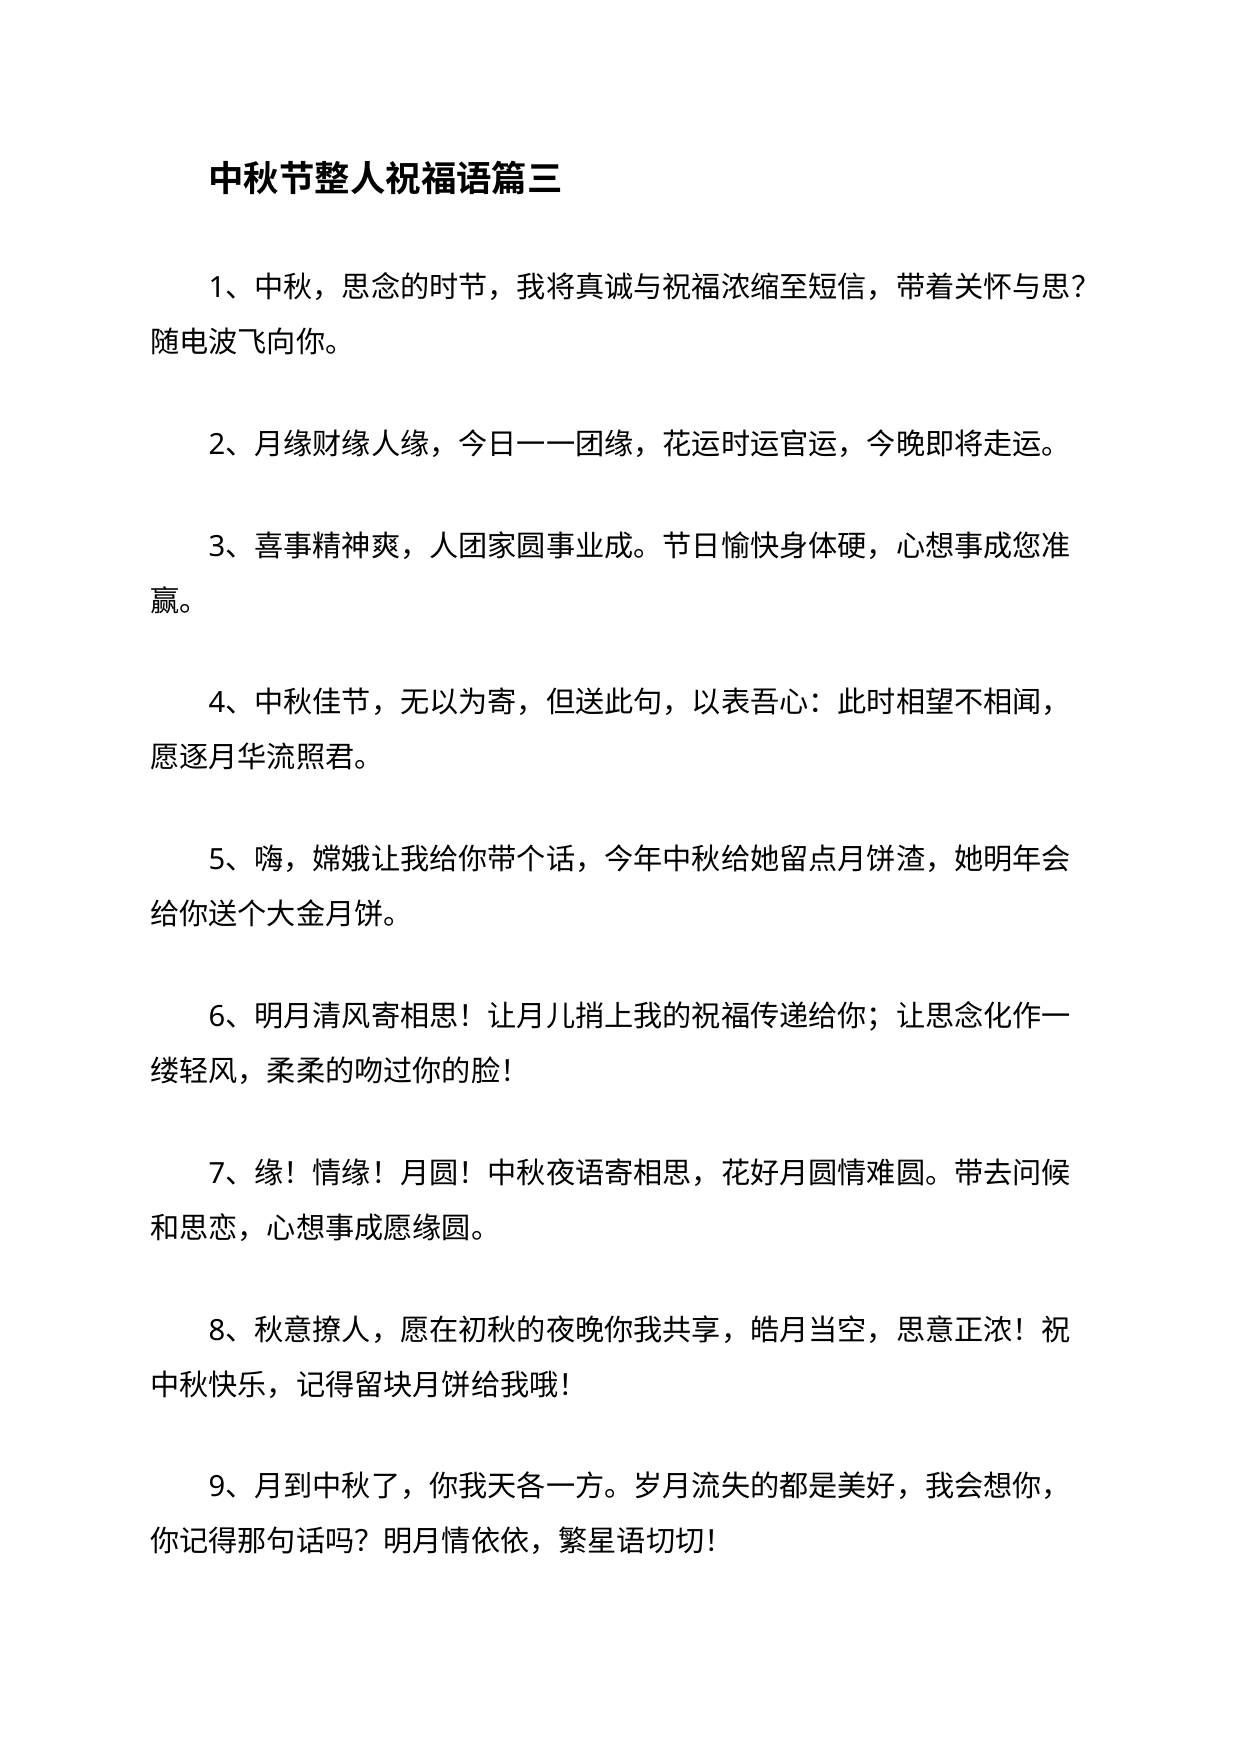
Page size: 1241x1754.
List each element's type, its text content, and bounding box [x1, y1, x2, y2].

text 2、月缘财缘人缘，今日一一团缘，花运时运官运，今晚即将走运。 [150, 420, 1090, 463]
text 3、喜事精神爽，人团家圆事业成。节日愉快身体硬，心想事成您准赢。 [150, 522, 1090, 619]
text 5、嗨，嫦娥让我给你带个话，今年中秋给她留点月饼渣，她明年会给你送个大金月饼。 [150, 836, 1090, 933]
text 7、缘！情缘！月圆！中秋夜语寄相思，花好月圆情难圆。带去问候和思恋，心想事成愿缘圆。 [150, 1149, 1090, 1247]
text 中秋节整人祝福语篇三 [150, 150, 1090, 201]
text 9、月到中秋了，你我天各一方。岁月流失的都是美好，我会想你，你记得那句话吗？明月情依依，繁星语切切！ [150, 1463, 1090, 1560]
text 8、秋意撩人，愿在初秋的夜晚你我共享，皓月当空，思意正浓！祝中秋快乐，记得留块月饼给我哦！ [150, 1306, 1090, 1403]
text 1、中秋，思念的时节，我将真诚与祝福浓缩至短信，带着关怀与思？随电波飞向你。 [150, 263, 1090, 361]
text 6、明月清风寄相思！让月儿捎上我的祝福传递给你；让思念化作一缕轻风，柔柔的吻过你的脸！ [150, 992, 1090, 1090]
text 4、中秋佳节，无以为寄，但送此句，以表吾心：此时相望不相闻，愿逐月华流照君。 [150, 679, 1090, 776]
